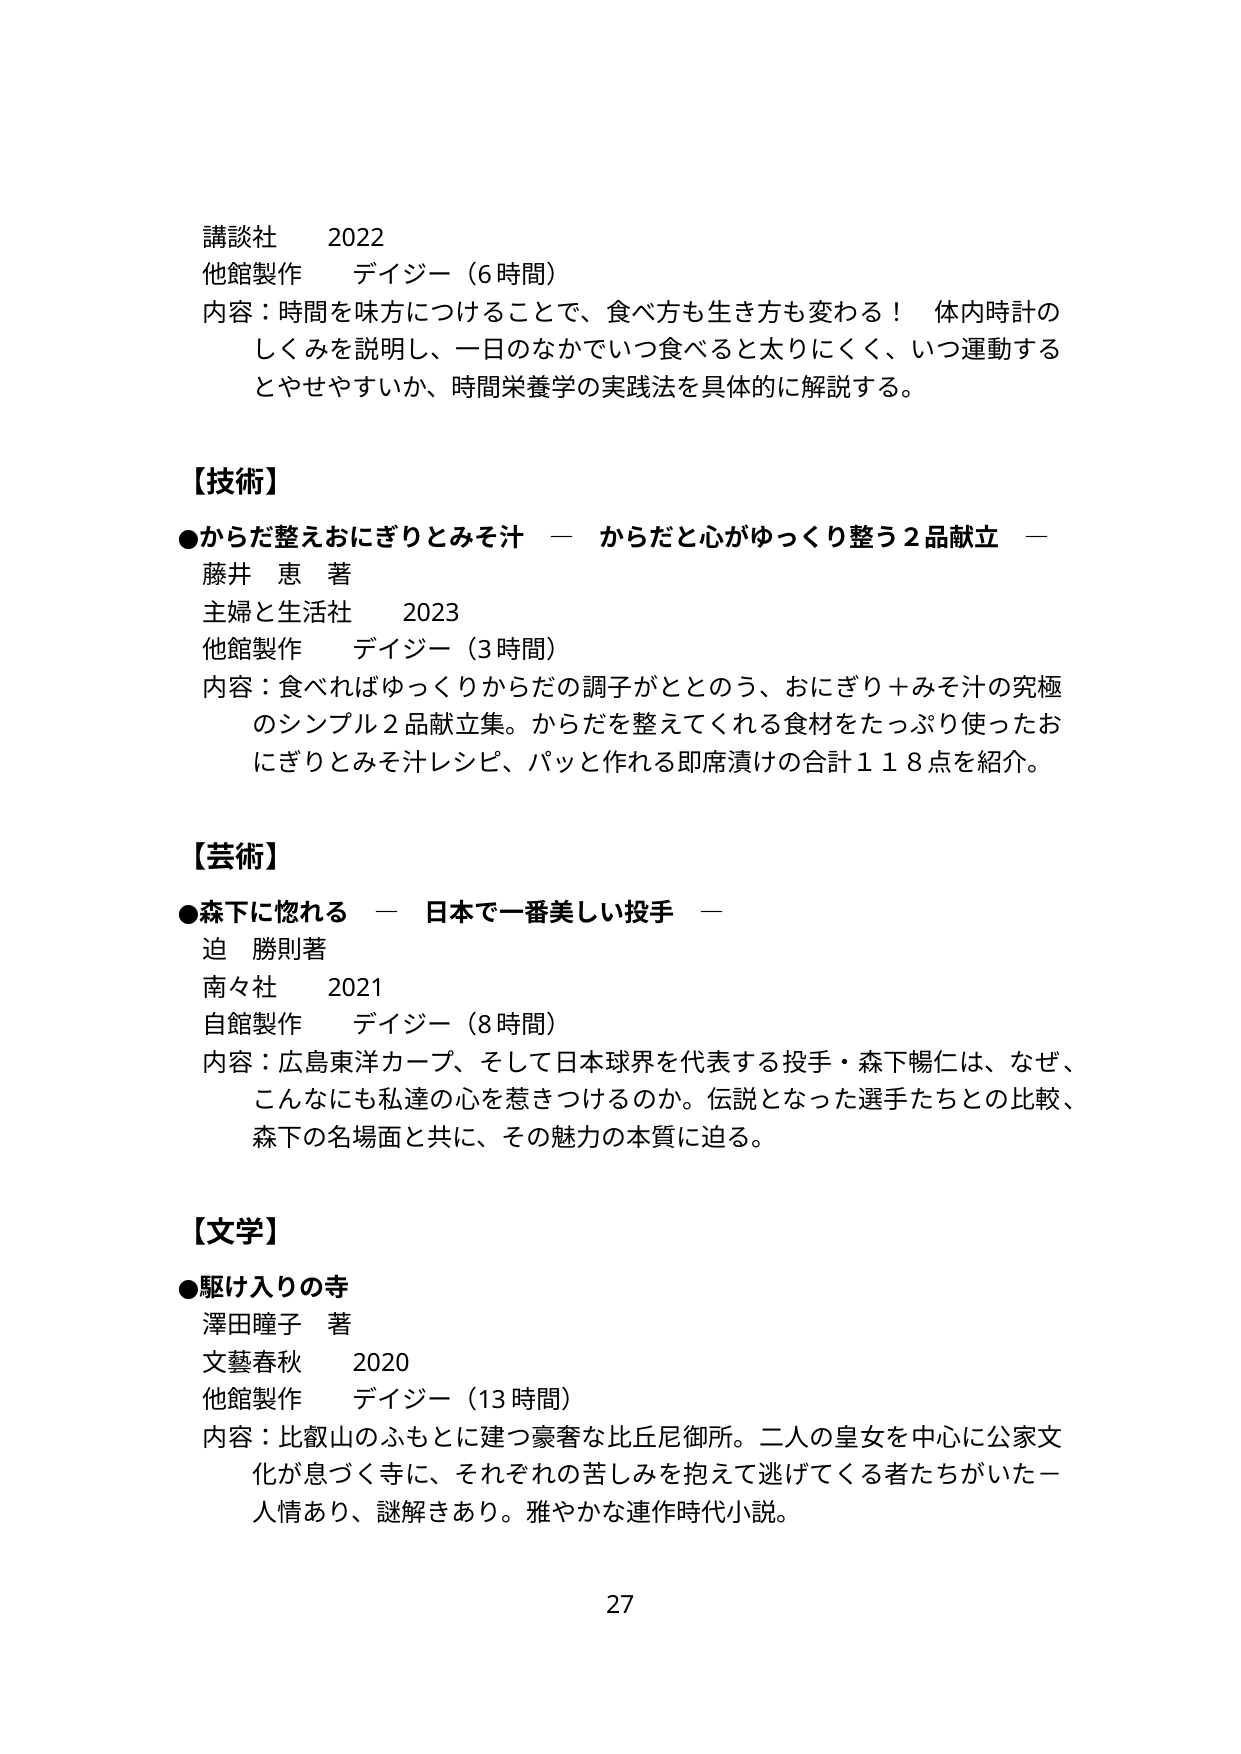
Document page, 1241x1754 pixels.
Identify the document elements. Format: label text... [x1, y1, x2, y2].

text ●からだ整えおにぎりとみそ汁 ― からだと心がゆっくり整う２品献立 ― [177, 517, 1063, 554]
text 他館製作 デイジー（13時間） [177, 1379, 1063, 1417]
text 南々社 2021 [177, 967, 1063, 1004]
text 【技術】 [177, 442, 1063, 517]
text 自館製作 デイジー（8時間） [177, 1004, 1063, 1042]
text 内容：比叡山のふもとに建つ豪奢な比丘尼御所。二人の皇女を中心に公家文化が息づく寺に、それぞれの苦しみを抱えて逃げてくる者たちがいた－。人情あり、謎解きあり。雅やかな連作時代小説。 [177, 1417, 1063, 1529]
text ●駆け入りの寺 [177, 1267, 1063, 1304]
text 内容：食べればゆっくりからだの調子がととのう、おにぎり＋みそ汁の究極のシンプル２品献立集。からだを整えてくれる食材をたっぷり使ったおにぎりとみそ汁レシピ、パッと作れる即席漬けの合計１１８点を紹介。 [177, 667, 1063, 779]
text 内容：時間を味方につけることで、食べ方も生き方も変わる！ 体内時計のしくみを説明し、一日のなかでいつ食べると太りにくく、いつ運動するとやせやすいか、時間栄養学の実践法を具体的に解説する。 [177, 292, 1063, 404]
text 【芸術】 [177, 817, 1063, 892]
text 他館製作 デイジー（3時間） [177, 629, 1063, 667]
text 講談社 2022 [177, 217, 1063, 254]
text 文藝春秋 2020 [177, 1342, 1063, 1379]
text 迫 勝則著 [177, 929, 1063, 967]
text ●森下に惚れる ― 日本で一番美しい投手 ― [177, 892, 1063, 929]
text 澤田瞳子 著 [177, 1304, 1063, 1342]
text 他館製作 デイジー（6時間） [177, 254, 1063, 292]
text 内容：広島東洋カープ、そして日本球界を代表する投手・森下暢仁は、なぜ、こんなにも私達の心を惹きつけるのか。伝説となった選手たちとの比較、森下の名場面と共に、その魅力の本質に迫る。 [177, 1042, 1063, 1154]
text 藤井 恵 著 [177, 554, 1063, 592]
text 主婦と生活社 2023 [177, 592, 1063, 629]
text 【文学】 [177, 1192, 1063, 1267]
